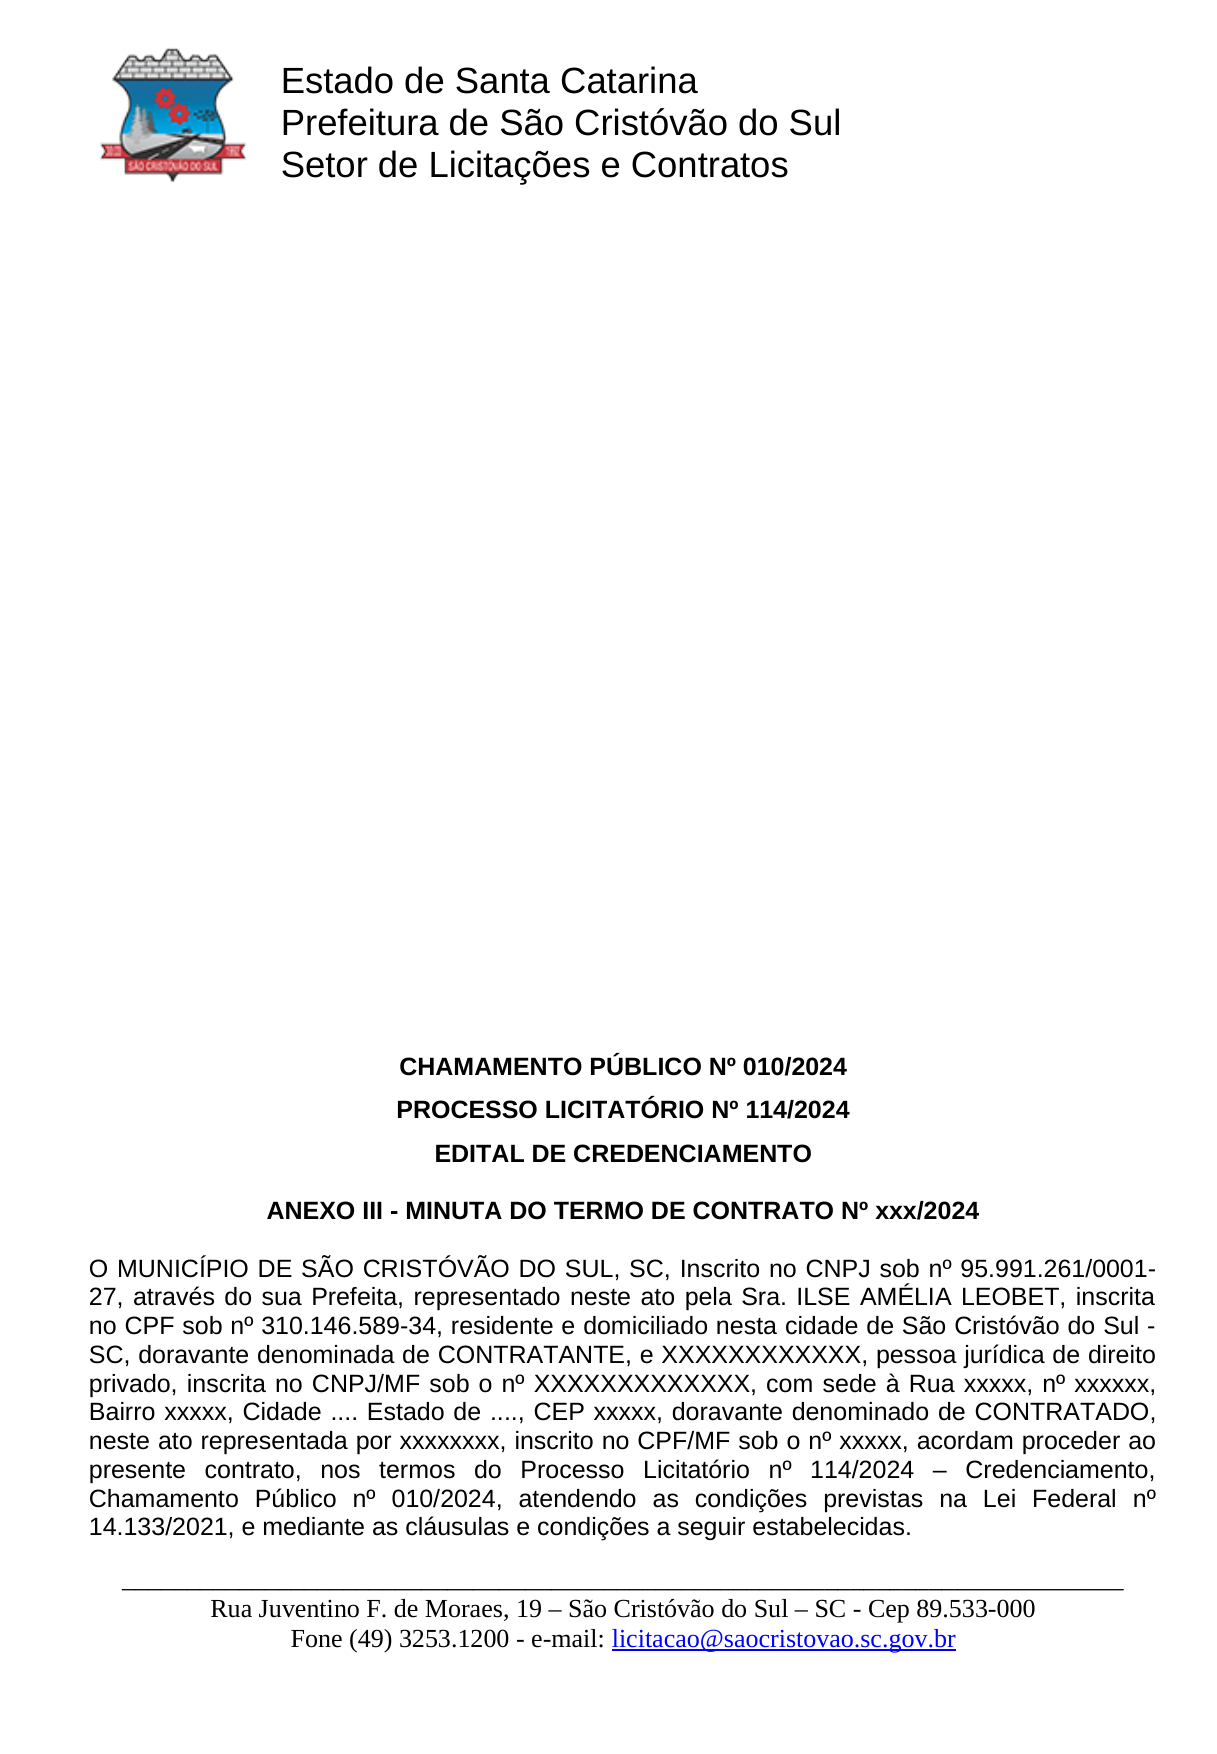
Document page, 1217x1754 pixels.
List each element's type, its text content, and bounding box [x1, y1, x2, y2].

text PROCESSO LICITATÓRIO Nº 114/2024 [89, 1095, 1158, 1124]
text O MUNICÍPIO DE SÃO CRISTÓVÃO DO SUL, SC, Inscrito no CNPJ sob nº 95.991.261/0001-27, através do sua Prefeita, representado neste ato pela Sra. ILSE AMÉLIA LEOBET, inscrita no CPF sob nº 310.146.589-34, residente e domiciliado nesta cidade de São Cristóvão do Sul - SC, doravante denominada de CONTRATANTE, e XXXXXXXXXXXX, pessoa jurídica de direito privado, inscrita no CNPJ/MF sob o nº XXXXXXXXXXXXX, com sede à Rua xxxxx, nº xxxxxx, Bairro xxxxx, Cidade .... Estado de ...., CEP xxxxx, doravante denominado de CONTRATADO, neste ato representada por xxxxxxxx, inscrito no CPF/MF sob o nº xxxxx, acordam proceder ao presente contrato, nos termos do Processo Licitatório nº 114/2024 – Credenciamento, Chamamento Público nº 010/2024, atendendo as condições previstas na Lei Federal nº 14.133/2021, e mediante as cláusulas e condições a seguir estabelecidas. [89, 1253, 1158, 1541]
text ANEXO III - MINUTA DO TERMO DE CONTRATO Nº xxx/2024 [89, 1196, 1158, 1225]
picture [95, 37, 254, 196]
text EDITAL DE CREDENCIAMENTO [89, 1138, 1158, 1167]
text CHAMAMENTO PÚBLICO Nº 010/2024 [89, 1052, 1158, 1081]
